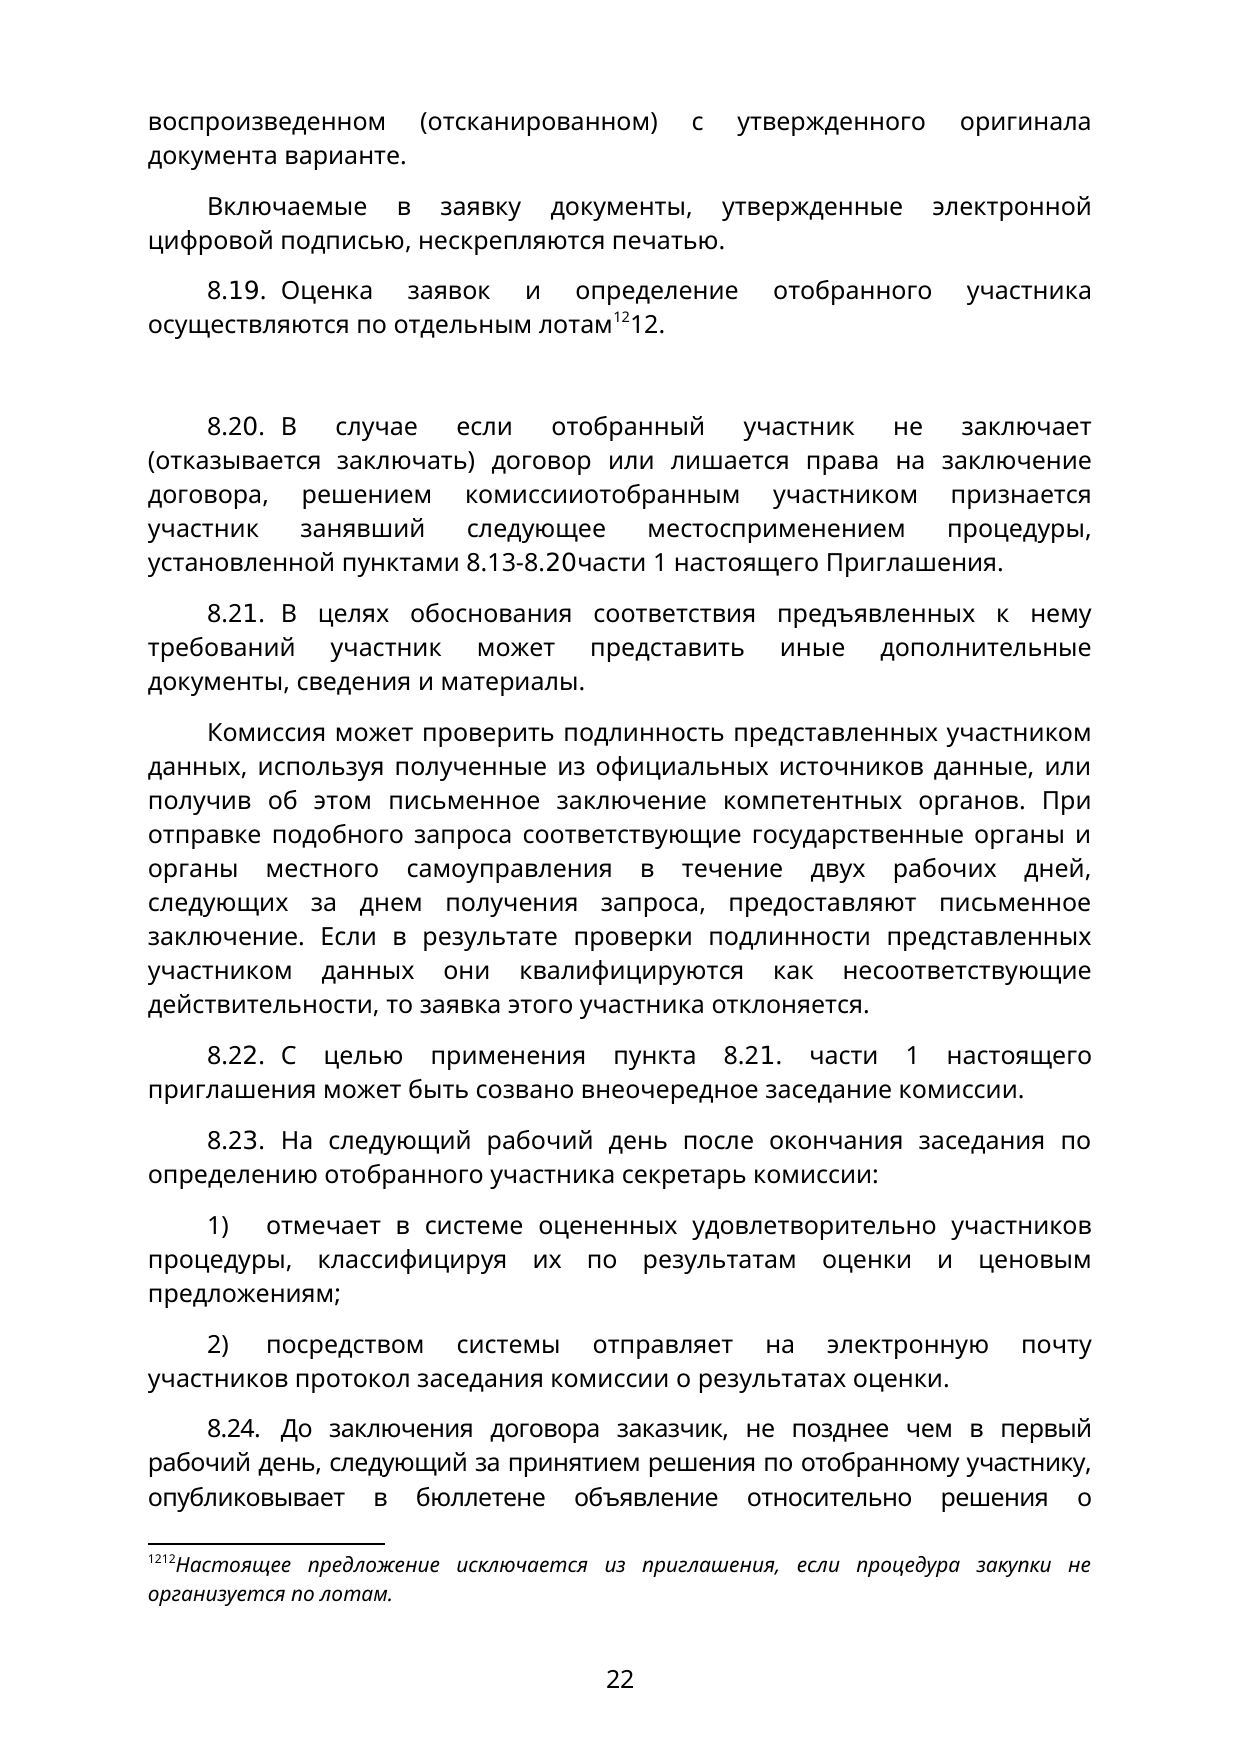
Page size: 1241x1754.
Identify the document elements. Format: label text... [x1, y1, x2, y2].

text 2) посредством системы отправляет на электронную почту участников протокол заседания комиссии о результатах оценки. [148, 1326, 1092, 1394]
text Комиссия может проверить подлинность представленных участником данных, используя полученные из официальных источников данные, или получив об этом письменное заключение компетентных органов. При отправке подобного запроса соответствующие государственные органы и органы местного самоуправления в течение двух рабочих дней, следующих за днем получения запроса, предоставляют письменное заключение. Если в результате проверки подлинности представленных участником данных они квалифицируются как несоответствующие действительности, то заявка этого участника отклоняется. [148, 714, 1092, 1021]
text 8.20. В случае если отобранный участник не заключает (отказывается заключать) договор или лишается права на заключение договора, решением комиссииотобранным участником признается участник занявший следующее местосприменением процедуры, установленной пунктами 8.13-8.20части 1 настоящего Приглашения. [148, 408, 1092, 579]
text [148, 103, 1092, 172]
text Включаемые в заявку документы, утвержденные электронной цифровой подписью, нескрепляются печатью. [148, 188, 1092, 256]
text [148, 1411, 1092, 1513]
text 8.21. В целях обоснования соответствия предъявленных к нему требований участник может представить иные дополнительные документы, сведения и материалы. [148, 596, 1092, 698]
text 1) отмечает в системе оцененных удовлетворительно участников процедуры, классифицируя их по результатам оценки и ценовым предложениям; [148, 1207, 1092, 1309]
text 8.23. На следующий рабочий день после окончания заседания по определению отобранного участника секретарь комиссии: [148, 1123, 1092, 1191]
text 8.22. С целью применения пункта 8.21. части 1 настоящего приглашения может быть созвано внеочередное заседание комиссии. [148, 1038, 1092, 1106]
text 8.19. Оценка заявок и определение отобранного участника осуществляются по отдельным лотам12. [148, 273, 1092, 341]
